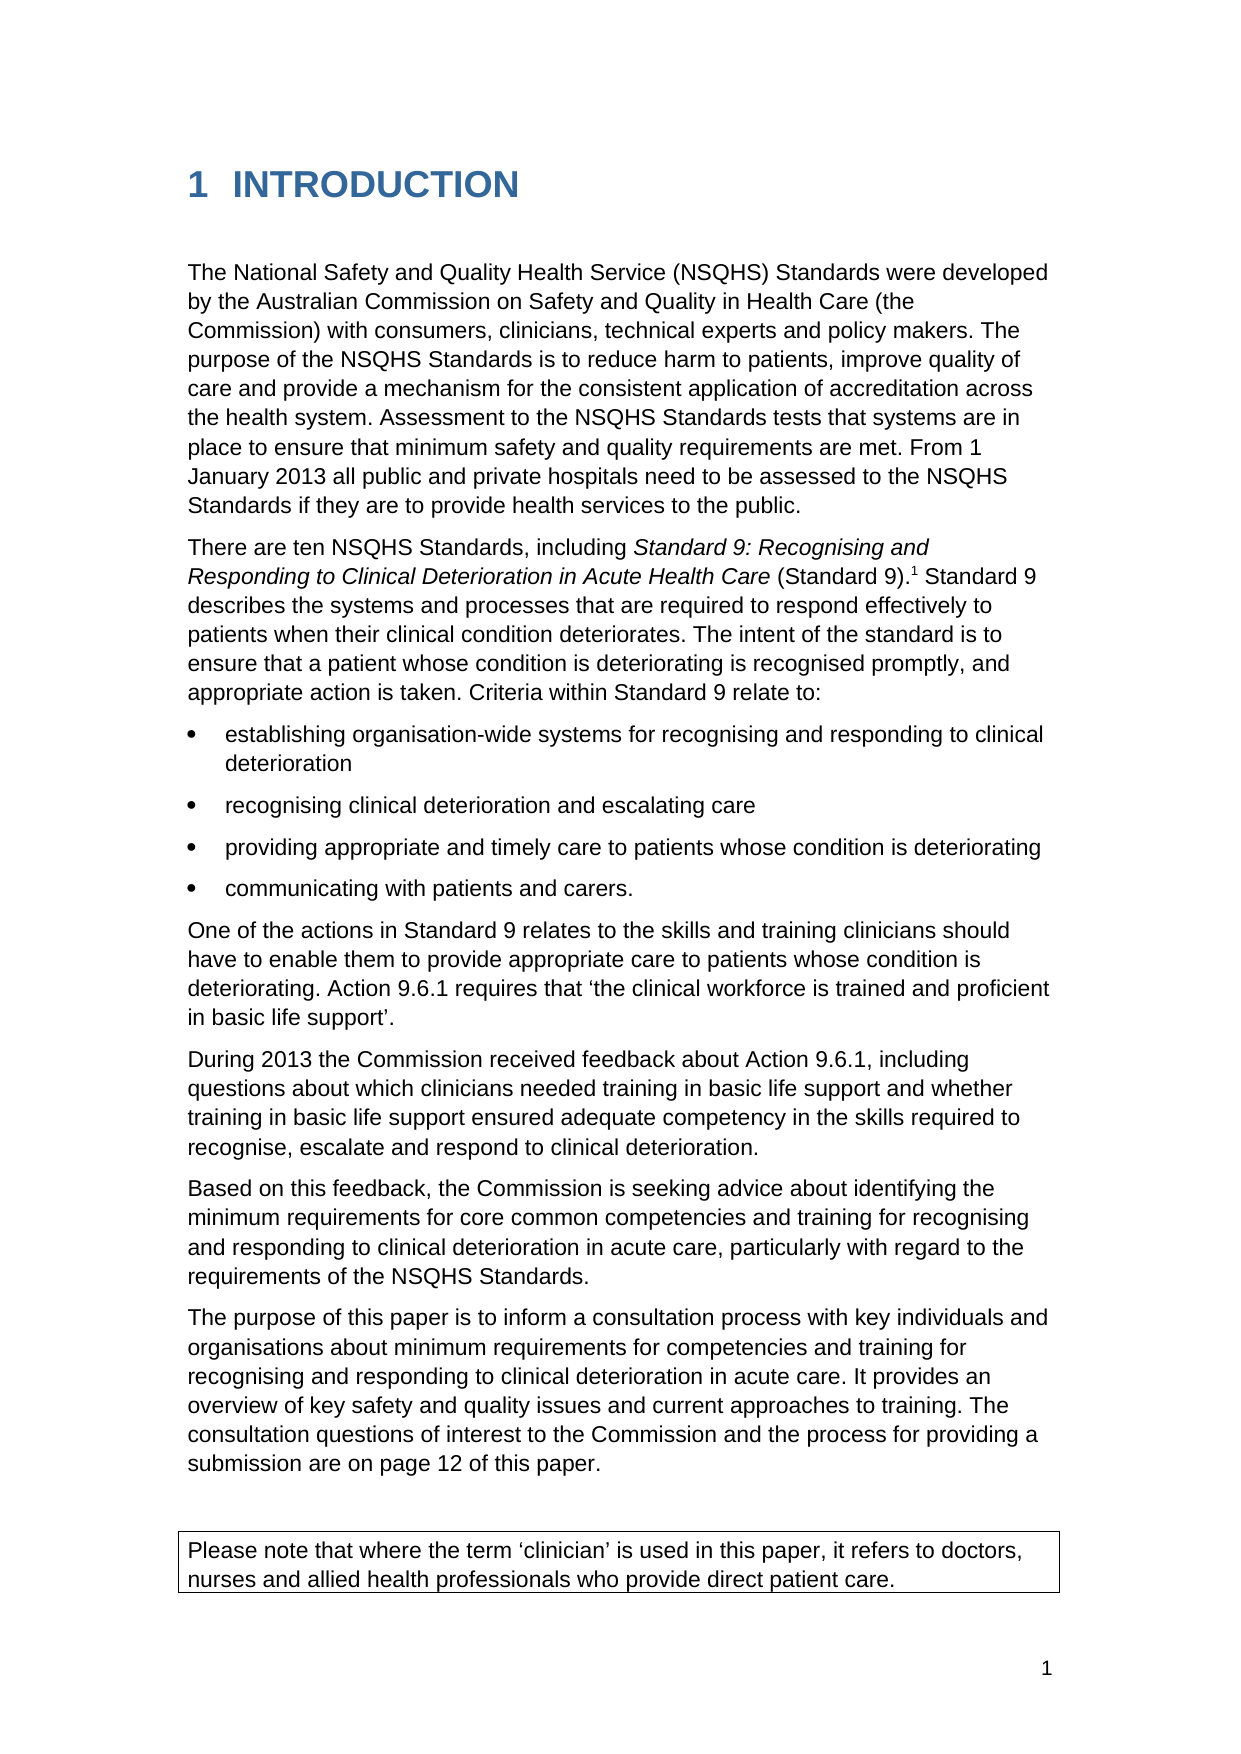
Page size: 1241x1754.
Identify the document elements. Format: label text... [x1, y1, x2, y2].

text The purpose of this paper is to inform a consultation process with key individuals and organisations about minimum requirements for competencies and training for recognising and responding to clinical deterioration in acute care. It provides an overview of key safety and quality issues and current approaches to training. The consultation questions of interest to the Commission and the process for providing a submission are on page 12 of this paper. [187, 1301, 1050, 1476]
text There are ten NSQHS Standards, including Standard 9: Recognising and Responding to Clinical Deterioration in Acute Health Care (Standard 9).1 Standard 9 describes the systems and processes that are required to respond effectively to patients when their clinical condition deteriorates. The intent of the standard is to ensure that a patient whose condition is deteriorating is recognised promptly, and appropriate action is taken. Criteria within Standard 9 relate to: [187, 531, 1050, 706]
text Based on this feedback, the Commission is seeking advice about identifying the minimum requirements for core common competencies and training for recognising and responding to clinical deterioration in acute care, particularly with regard to the requirements of the NSQHS Standards. [187, 1172, 1050, 1289]
list recognising clinical deterioration and escalating care [187, 789, 1050, 818]
list providing appropriate and timely care to patients whose condition is deteriorating [187, 831, 1050, 860]
text The National Safety and Quality Health Service (NSQHS) Standards were developed by the Australian Commission on Safety and Quality in Health Care (the Commission) with consumers, clinicians, technical experts and policy makers. The purpose of the NSQHS Standards is to reduce harm to patients, improve quality of care and provide a mechanism for the consistent application of accreditation across the health system. Assessment to the NSQHS Standards tests that systems are in place to ensure that minimum safety and quality requirements are met. From 1 January 2013 all public and private hospitals need to be assessed to the NSQHS Standards if they are to provide health services to the public. [187, 256, 1050, 518]
list communicating with patients and carers. [187, 872, 1050, 901]
text During 2013 the Commission received feedback about Action 9.6.1, including questions about which clinicians needed training in basic life support and whether training in basic life support ensured adequate competency in the skills required to recognise, escalate and respond to clinical deterioration. [187, 1043, 1050, 1160]
text One of the actions in Standard 9 relates to the skills and training clinicians should have to enable them to provide appropriate care to patients whose condition is deteriorating. Action 9.6.1 requires that ‘the clinical workforce is trained and proficient in basic life support’. [187, 914, 1050, 1031]
text Please note that where the term ‘clinician’ is used in this paper, it refers to doctors, nurses and allied health professionals who provide direct patient care. [179, 1532, 1059, 1592]
subtitle Introduction [187, 162, 1053, 206]
list establishing organisation-wide systems for recognising and responding to clinical deterioration [187, 718, 1050, 776]
